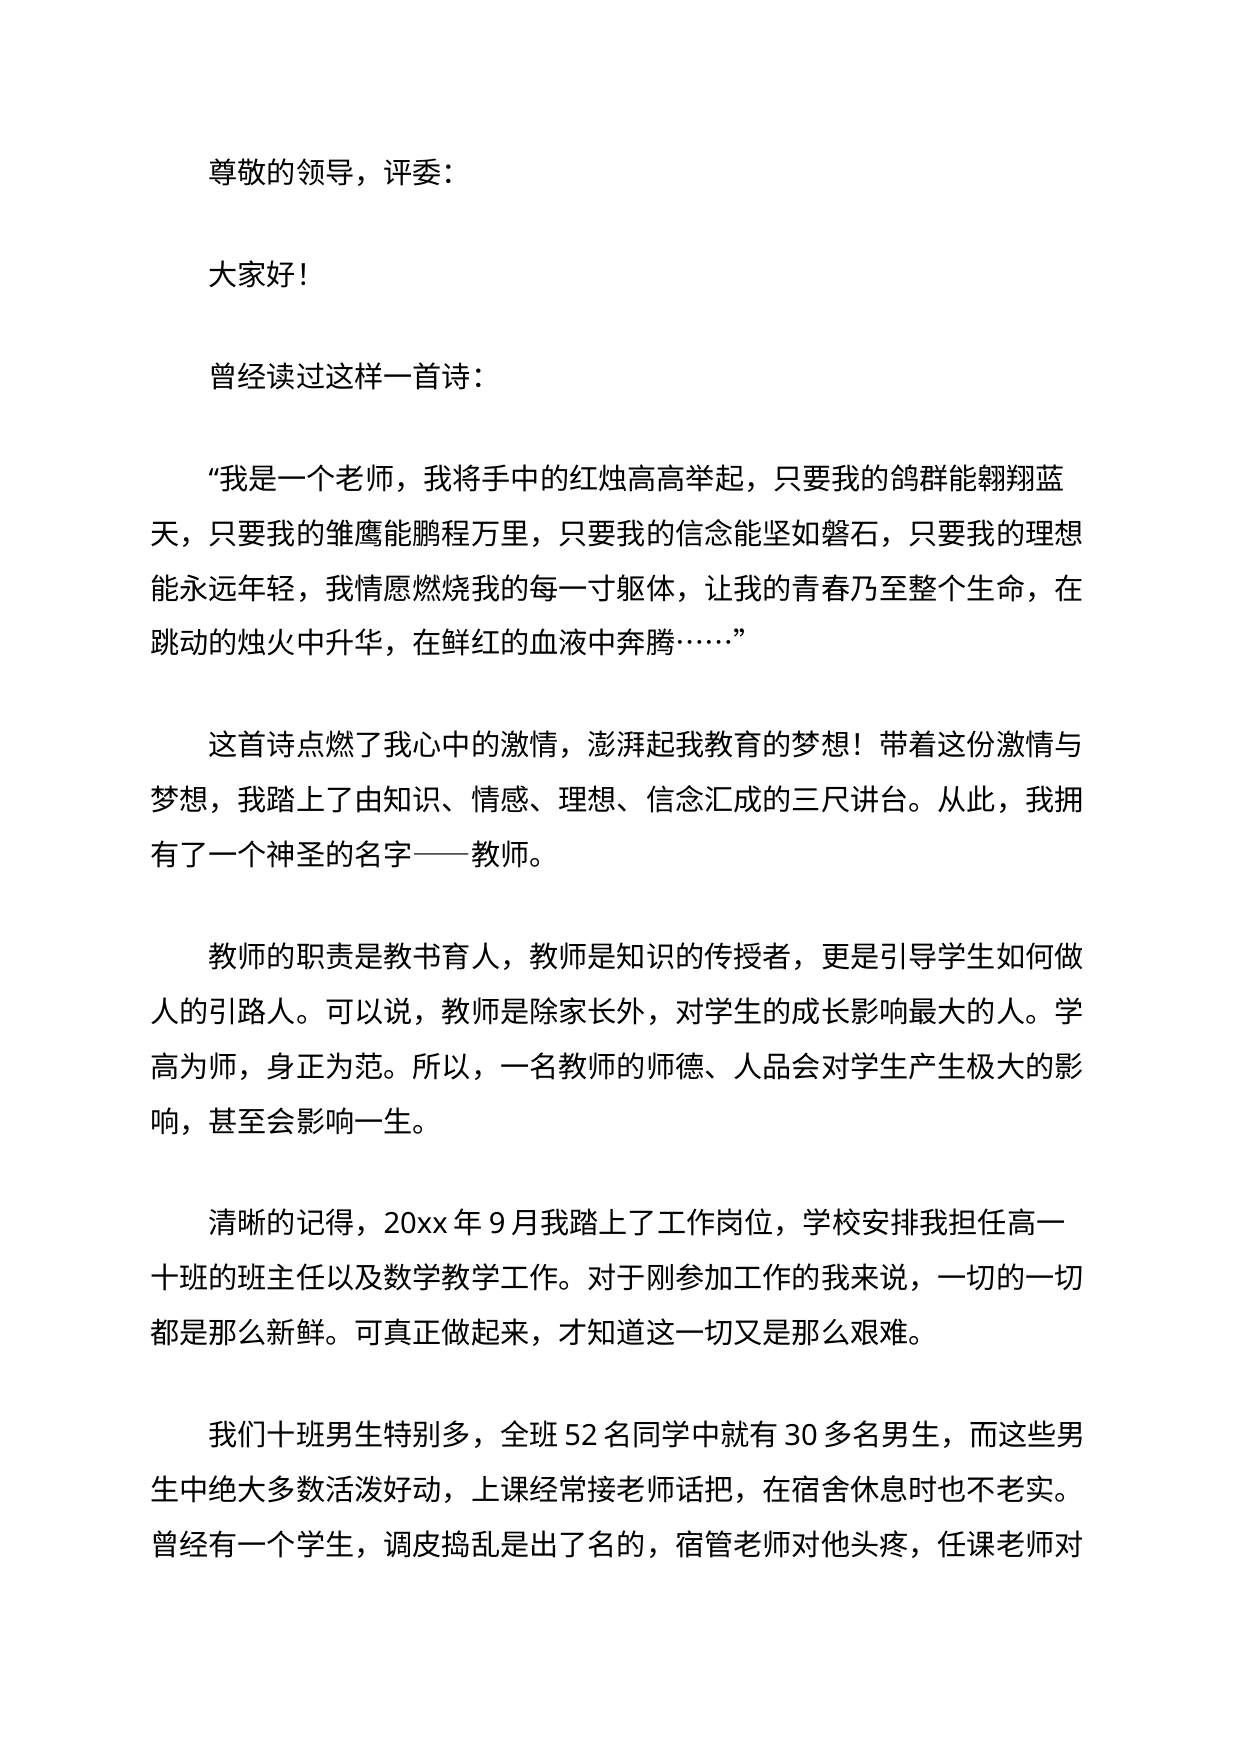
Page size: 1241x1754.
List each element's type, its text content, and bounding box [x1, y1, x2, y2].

text 尊敬的领导，评委： [150, 150, 1090, 192]
text 大家好！ [150, 252, 1090, 294]
text 清晰的记得，20xx年9月我踏上了工作岗位，学校安排我担任高一十班的班主任以及数学教学工作。对于刚参加工作的我来说，一切的一切都是那么新鲜。可真正做起来，才知道这一切又是那么艰难。 [150, 1200, 1090, 1352]
text 曾经读过这样一首诗： [150, 353, 1090, 396]
text 教师的职责是教书育人，教师是知识的传授者，更是引导学生如何做人的引路人。可以说，教师是除家长外，对学生的成长影响最大的人。学高为师，身正为范。所以，一名教师的师德、人品会对学生产生极大的影响，甚至会影响一生。 [150, 933, 1090, 1140]
text “我是一个老师，我将手中的红烛高高举起，只要我的鸽群能翱翔蓝天，只要我的雏鹰能鹏程万里，只要我的信念能坚如磐石，只要我的理想能永远年轻，我情愿燃烧我的每一寸躯体，让我的青春乃至整个生命，在跳动的烛火中升华，在鲜红的血液中奔腾……” [150, 455, 1090, 662]
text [150, 1412, 1090, 1564]
text 这首诗点燃了我心中的激情，澎湃起我教育的梦想！带着这份激情与梦想，我踏上了由知识、情感、理想、信念汇成的三尺讲台。从此，我拥有了一个神圣的名字——教师。 [150, 722, 1090, 874]
